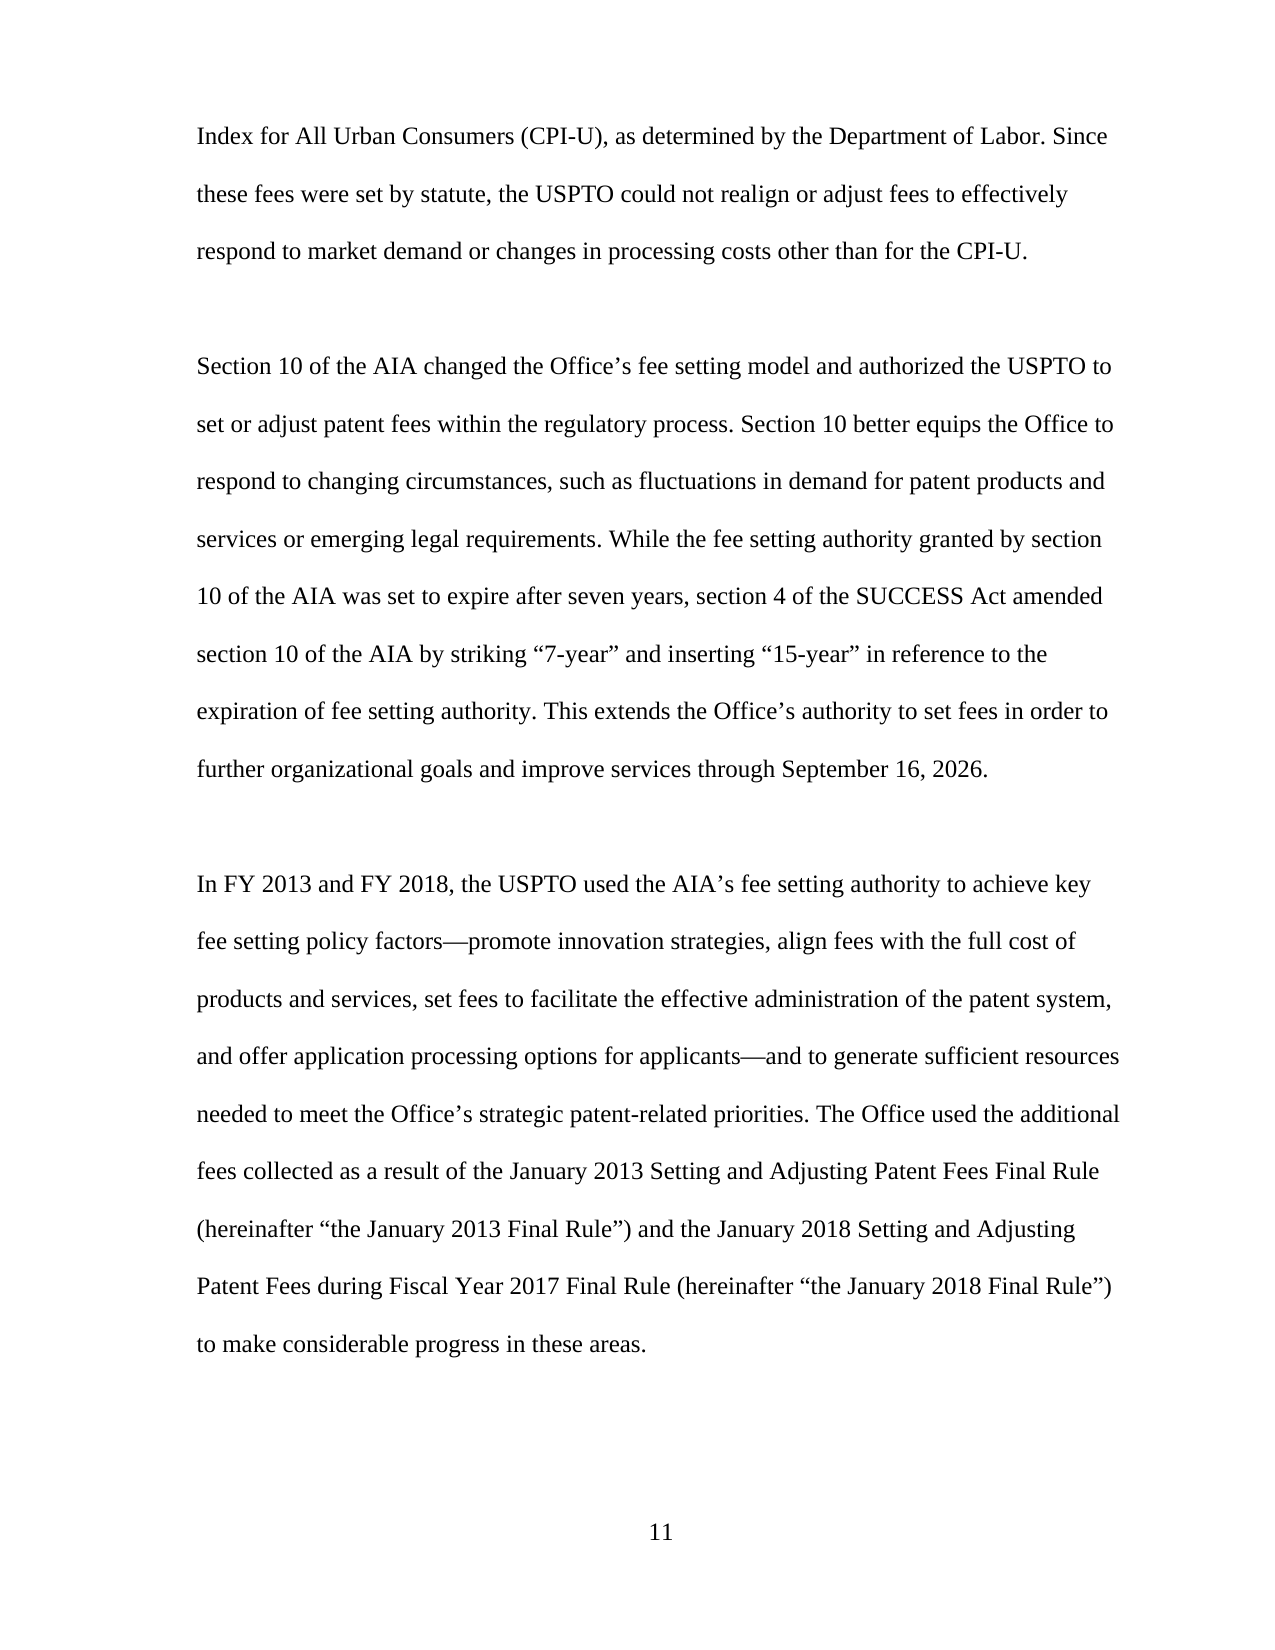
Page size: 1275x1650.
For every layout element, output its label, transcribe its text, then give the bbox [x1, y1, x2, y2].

text In FY 2013 and FY 2018, the USPTO used the AIA’s fee setting authority to achieve key fee setting policy factors—promote innovation strategies, align fees with the full cost of products and services, set fees to facilitate the effective administration of the patent system, and offer application processing options for applicants—and to generate sufficient resources needed to meet the Office’s strategic patent-related priorities. The Office used the additional fees collected as a result of the January 2013 Setting and Adjusting Patent Fees Final Rule (hereinafter “the January 2013 Final Rule”) and the January 2018 Setting and Adjusting Patent Fees during Fiscal Year 2017 Final Rule (hereinafter “the January 2018 Final Rule”) to make considerable progress in these areas. [196, 869, 1125, 1358]
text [196, 121, 1125, 265]
text Section 10 of the AIA changed the Office’s fee setting model and authorized the USPTO to set or adjust patent fees within the regulatory process. Section 10 better equips the Office to respond to changing circumstances, such as fluctuations in demand for patent products and services or emerging legal requirements. While the fee setting authority granted by section 10 of the AIA was set to expire after seven years, section 4 of the SUCCESS Act amended section 10 of the AIA by striking “7-year” and inserting “15-year” in reference to the expiration of fee setting authority. This extends the Office’s authority to set fees in order to further organizational goals and improve services through September 16, 2026. [196, 351, 1125, 783]
